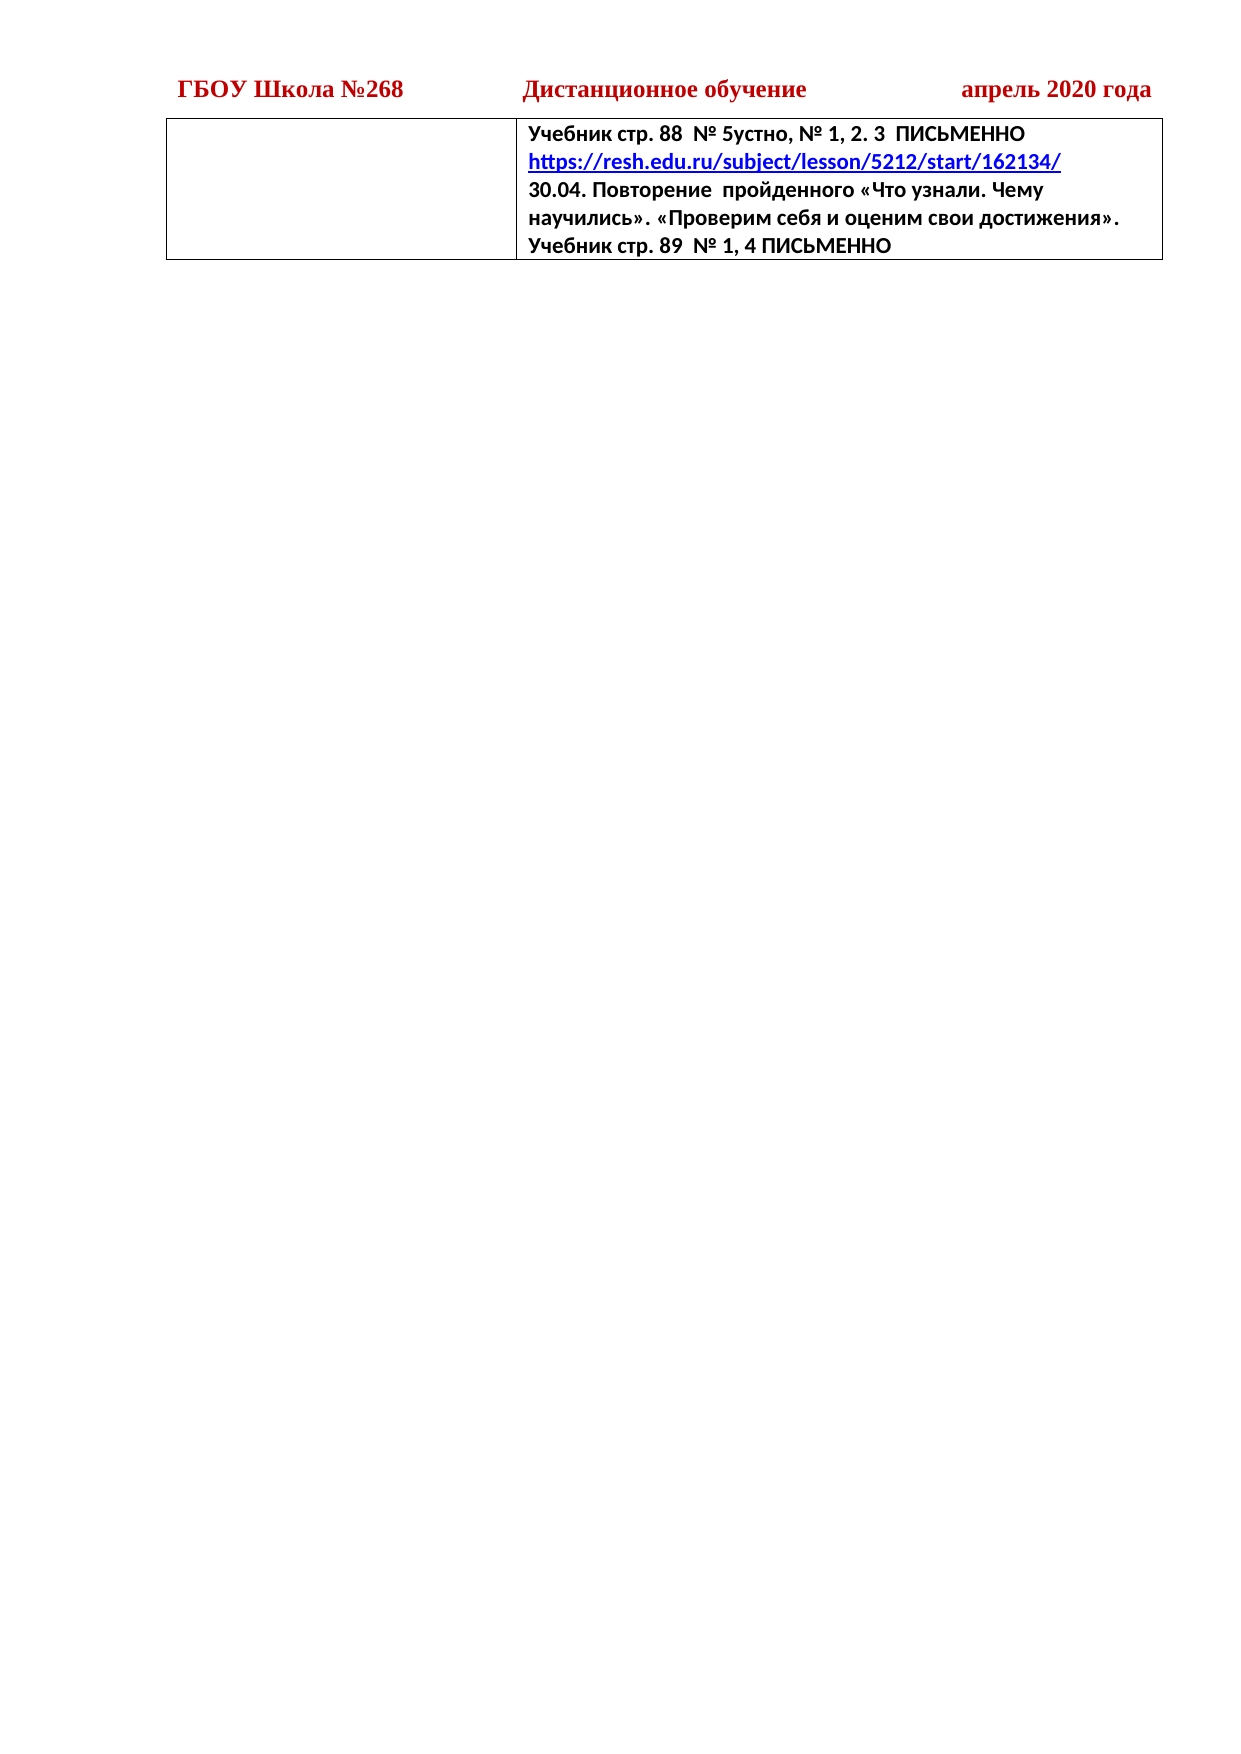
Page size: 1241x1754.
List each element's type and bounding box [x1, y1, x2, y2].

table_cell [167, 119, 516, 259]
table_cell [517, 119, 1162, 259]
